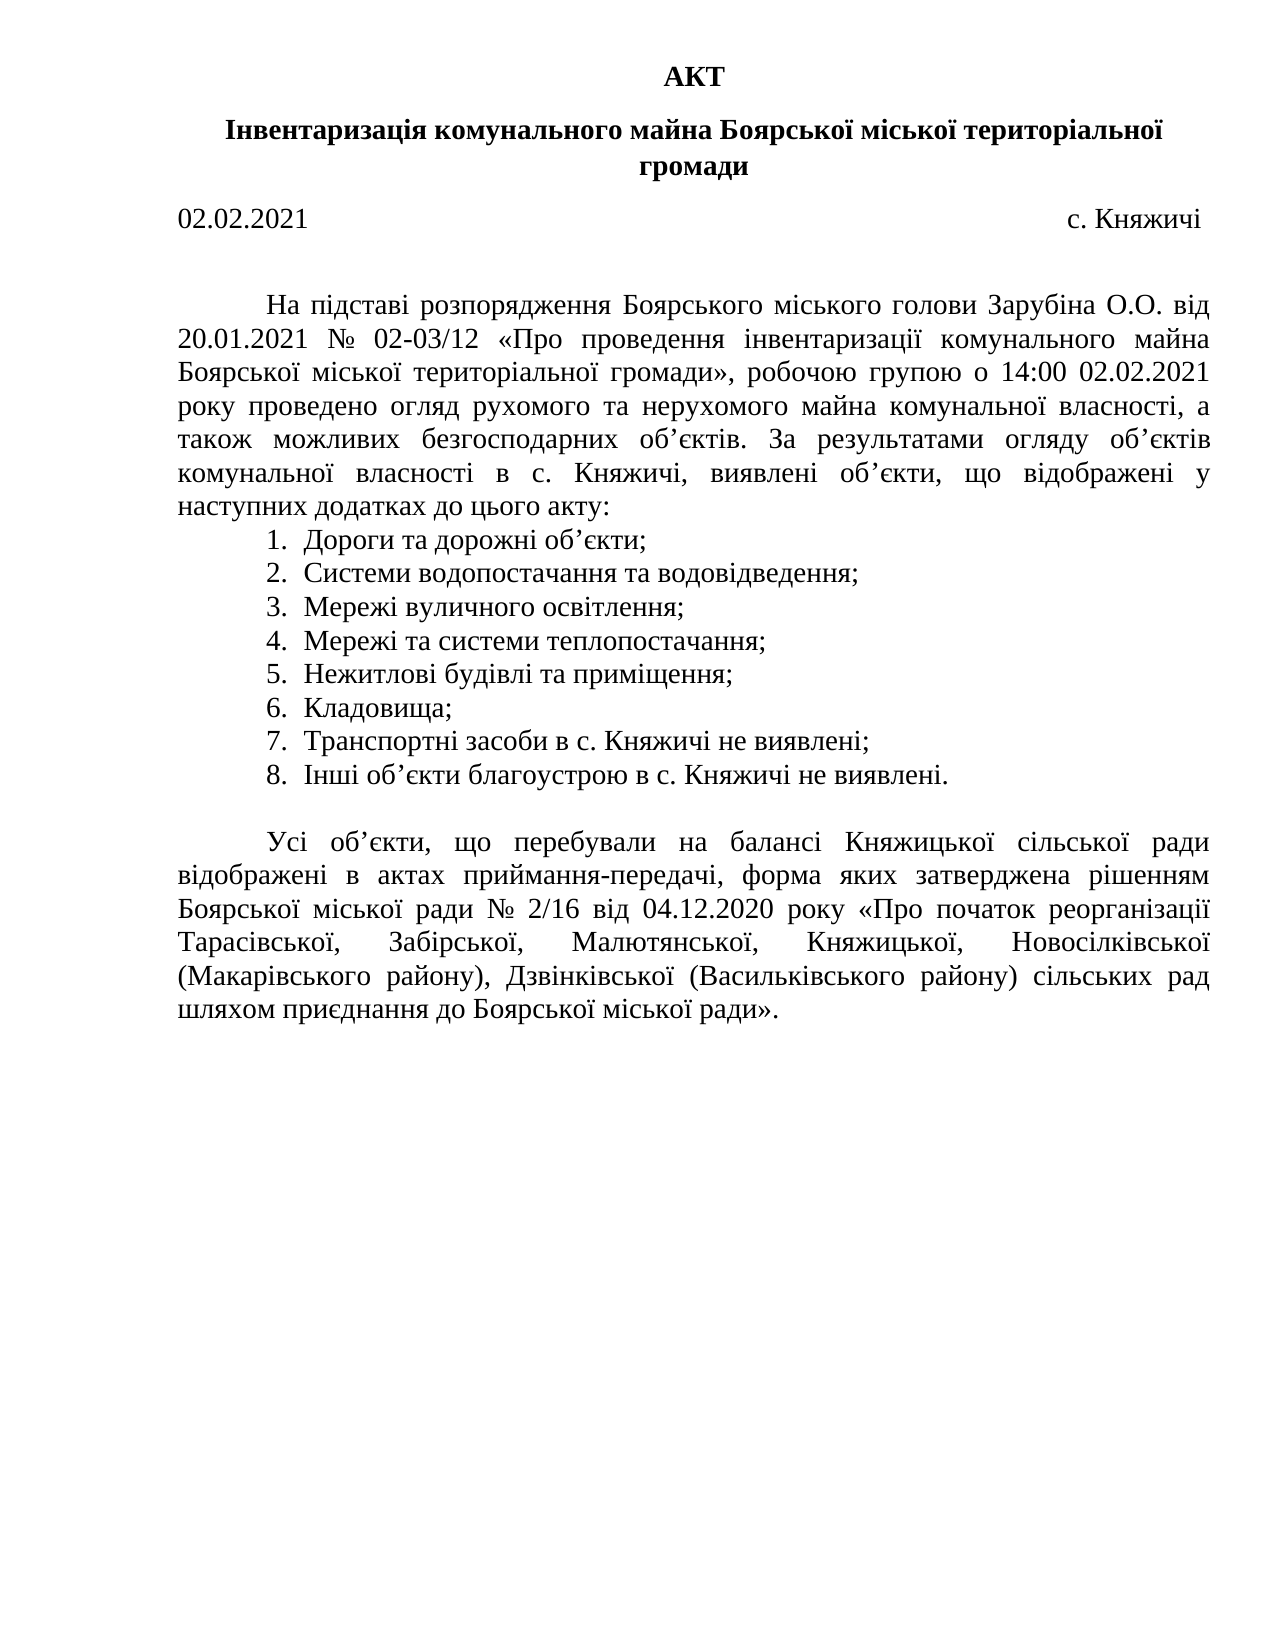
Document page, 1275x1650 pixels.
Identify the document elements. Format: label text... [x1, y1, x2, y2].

list Транспортні засоби в с. Княжичі не виявлені; [266, 723, 1211, 757]
list Інші об’єкти благоустрою в с. Княжичі не виявлені. [266, 757, 1211, 790]
list Дороги та дорожні об’єкти; [266, 522, 1211, 556]
text Інвентаризація комунального майна Боярської міської територіальної громади [177, 112, 1211, 182]
list Мережі та системи теплопостачання; [266, 623, 1211, 656]
text На підставі розпорядження Боярського міського голови Зарубіна О.О. від 20.01.2021 № 02-03/12 «Про проведення інвентаризації комунального майна Боярської міської територіальної громади», робочою групою о 14:00 02.02.2021 року проведено огляд рухомого та нерухомого майна комунальної власності, а також можливих безгосподарних об’єктів. За результатами огляду об’єктів комунальної власності в с. Княжичі, виявлені об’єкти, що відображені у наступних додатках до цього акту: [177, 287, 1211, 522]
list Системи водопостачання та водовідведення; [266, 556, 1211, 589]
list Кладовища; [266, 690, 1211, 723]
list Мережі вуличного освітлення; [266, 589, 1211, 623]
text Усі об’єкти, що перебували на балансі Княжицької сільської ради відображені в актах приймання-передачі, форма яких затверджена рішенням Боярської міської ради № 2/16 від 04.12.2020 року «Про початок реорганізації Тарасівської, Забірської, Малютянської, Княжицької, Новосілківської (Макарівського району), Дзвінківської (Васильківського району) сільських рад шляхом приєднання до Боярської міської ради». [177, 824, 1211, 1025]
list Нежитлові будівлі та приміщення; [266, 656, 1211, 690]
text 02.02.2021 с. Княжичі [177, 201, 1211, 234]
text АКТ [177, 59, 1211, 93]
